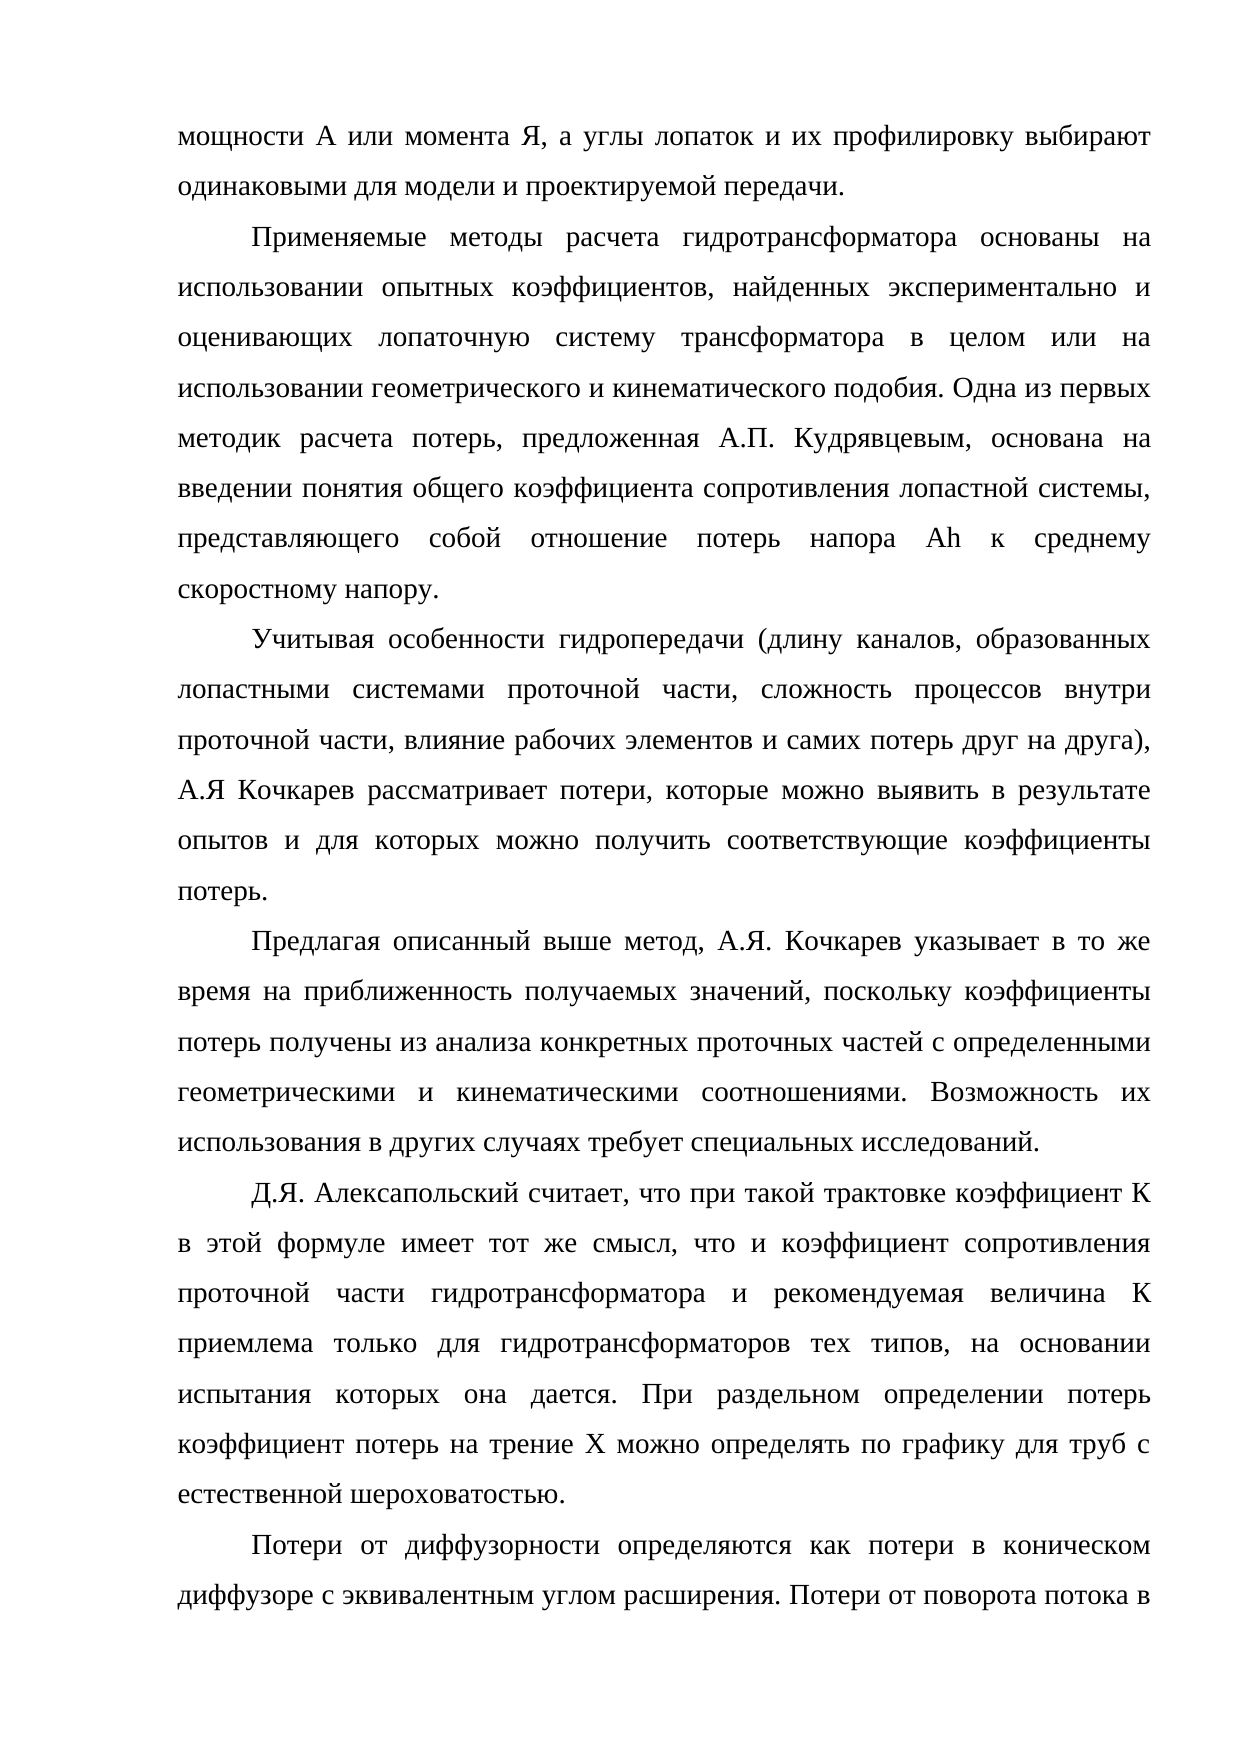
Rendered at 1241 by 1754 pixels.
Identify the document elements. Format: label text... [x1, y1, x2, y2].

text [177, 118, 1152, 202]
text Учитывая особенности гидропередачи (длину каналов, образованных лопастными системами проточной части, сложность процессов внутри проточной части, влияние рабочих элементов и самих потерь друг на друга), А.Я Кочкарев рассматривает потери, которые можно выявить в результате опытов и для которых можно получить соответствующие коэффициенты потерь. [177, 621, 1152, 906]
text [177, 1527, 1152, 1611]
text Д.Я. Алексапольский считает, что при такой трактовке коэффициент К в этой формуле имеет тот же смысл, что и коэффициент сопротивления проточной части гидротрансформатора и рекомендуемая величина К приемлема только для гидротрансформаторов тех типов, на основании испытания которых она дается. При раздельном определении потерь коэффициент потерь на трение X можно определять по графику для труб с естественной шероховатостью. [177, 1175, 1152, 1510]
text Применяемые методы расчета гидротрансформатора основаны на использовании опытных коэффициентов, найденных экспериментально и оценивающих лопаточную систему трансформатора в целом или на использовании геометрического и кинематического подобия. Одна из первых методик расчета потерь, предложенная А.П. Кудрявцевым, основана на введении понятия общего коэффициента сопротивления лопастной системы, представляющего собой отношение потерь напора Ah к среднему скоростному напору. [177, 219, 1152, 604]
text Предлагая описанный выше метод, А.Я. Кочкарев указывает в то же время на приближенность получаемых значений, поскольку коэффициенты потерь получены из анализа конкретных проточных частей с определенными геометрическими и кинематическими соотношениями. Возможность их использования в других случаях требует специальных исследований. [177, 923, 1152, 1158]
